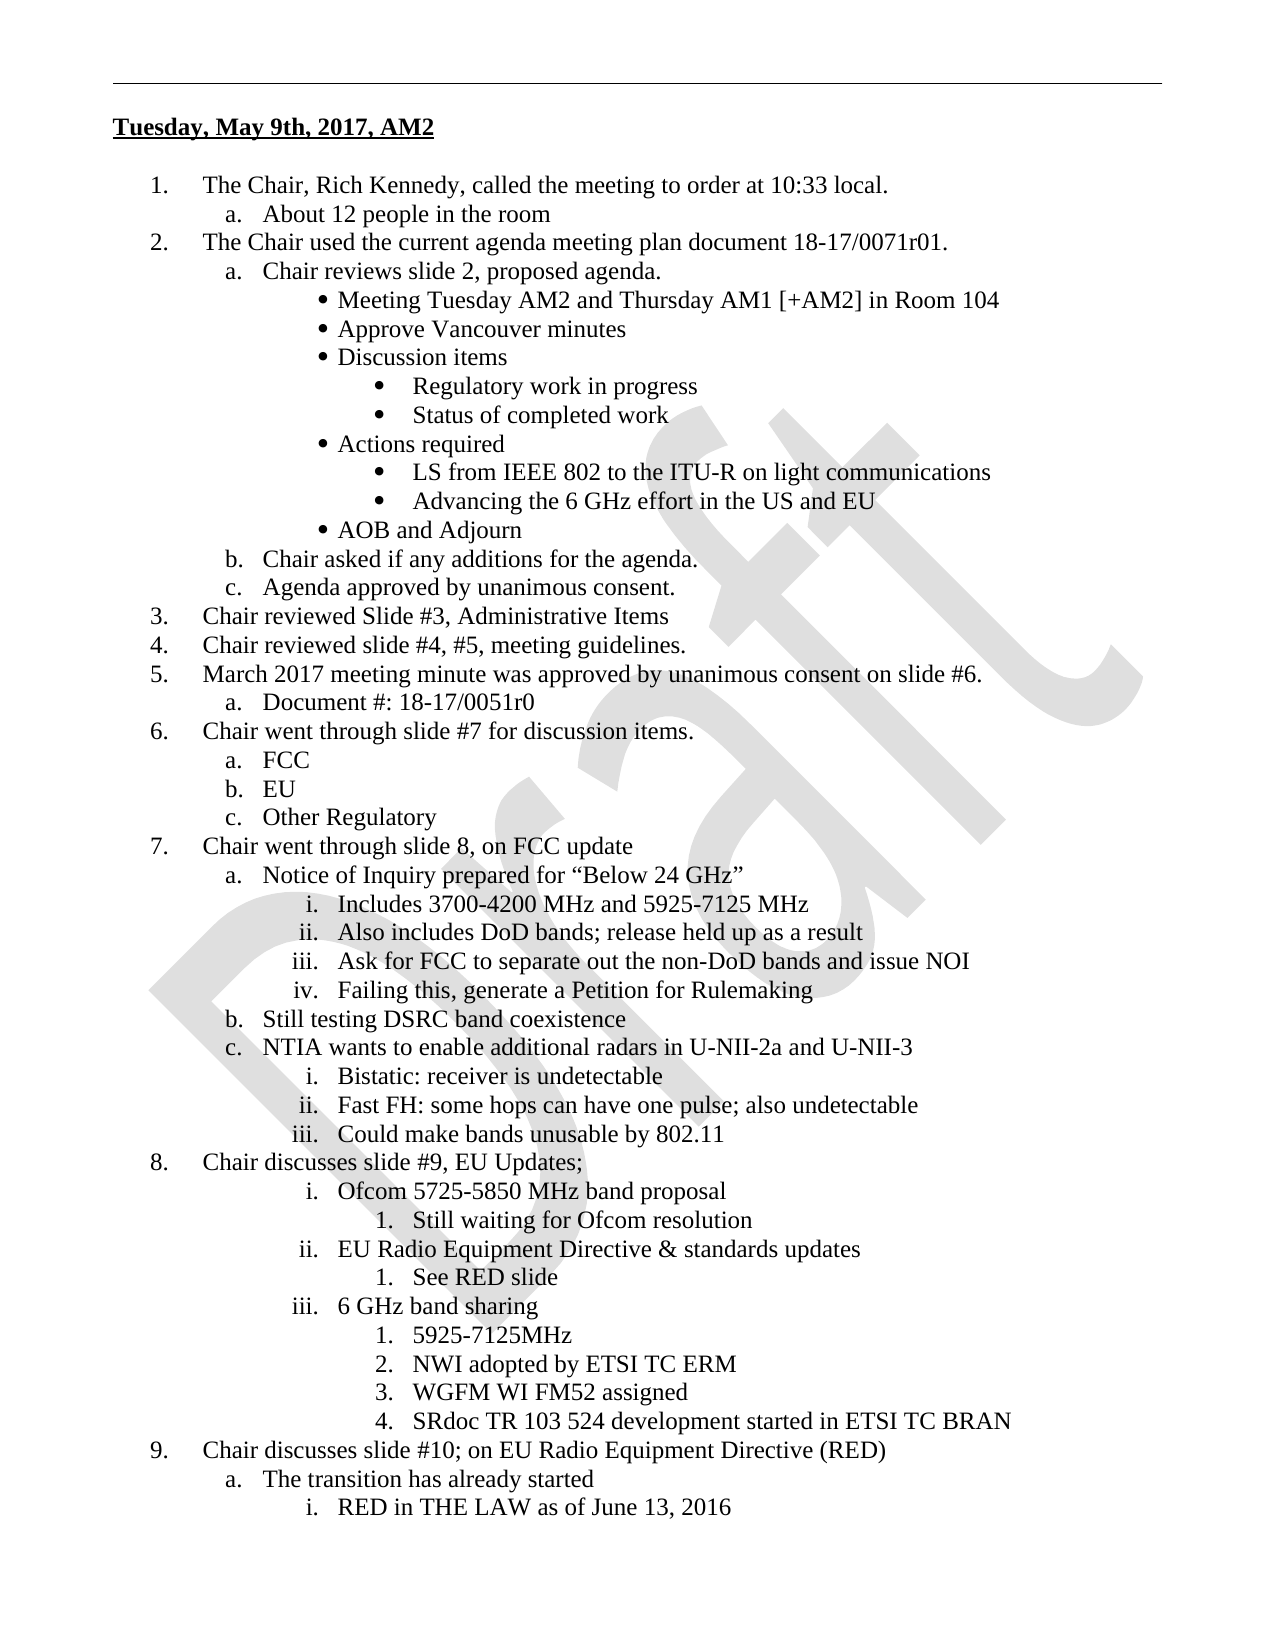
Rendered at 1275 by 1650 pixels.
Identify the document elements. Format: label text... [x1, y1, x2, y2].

list See RED slide [375, 1262, 1162, 1291]
list Discussion items [319, 342, 1162, 371]
text Tuesday, May 9th, 2017, AM2 [112, 112, 1162, 141]
list FCC [225, 745, 1162, 774]
list AOB and Adjourn [319, 515, 1162, 544]
list Agenda approved by unanimous consent. [225, 572, 1162, 601]
list Fast FH: some hops can have one pulse; also undetectable [319, 1090, 1162, 1119]
list The Chair, Rich Kennedy, called the meeting to order at 10:33 local. [150, 170, 1162, 199]
list Chair went through slide #7 for discussion items. [150, 716, 1162, 745]
list About 12 people in the room [225, 199, 1162, 227]
list Chair reviewed slide #4, #5, meeting guidelines. [150, 630, 1162, 659]
list The Chair used the current agenda meeting plan document 18-17/0071r01. [150, 227, 1162, 256]
list 5925-7125MHz [375, 1320, 1162, 1349]
list 6 GHz band sharing [319, 1291, 1162, 1320]
list Chair went through slide 8, on FCC update [150, 831, 1162, 860]
list Chair discusses slide #9, EU Updates; [150, 1147, 1162, 1176]
list WGFM WI FM52 assigned [375, 1377, 1162, 1406]
list Bistatic: receiver is undetectable [319, 1061, 1162, 1090]
list Document #: 18-17/0051r0 [225, 687, 1162, 716]
list Approve Vancouver minutes [319, 314, 1162, 342]
list Meeting Tuesday AM2 and Thursday AM1 [+AM2] in Room 104 [319, 285, 1162, 314]
list Status of completed work [375, 400, 1162, 429]
list SRdoc TR 103 524 development started in ETSI TC BRAN [375, 1406, 1162, 1435]
list March 2017 meeting minute was approved by unanimous consent on slide #6. [150, 659, 1162, 687]
list Includes 3700-4200 MHz and 5925-7125 MHz [319, 889, 1162, 917]
list Notice of Inquiry prepared for “Below 24 GHz” [225, 860, 1162, 889]
list Actions required [319, 429, 1162, 457]
list Other Regulatory [225, 802, 1162, 831]
list Chair reviewed Slide #3, Administrative Items [150, 601, 1162, 630]
list Chair reviews slide 2, proposed agenda. [225, 256, 1162, 285]
list RED in THE LAW as of June 13, 2016 [319, 1492, 1162, 1521]
list Ofcom 5725-5850 MHz band proposal [319, 1176, 1162, 1205]
list EU [225, 774, 1162, 802]
list Could make bands unusable by 802.11 [319, 1119, 1162, 1147]
list Also includes DoD bands; release held up as a result [319, 917, 1162, 946]
list EU Radio Equipment Directive & standards updates [319, 1234, 1162, 1262]
list Still testing DSRC band coexistence [225, 1004, 1162, 1032]
list Failing this, generate a Petition for Rulemaking [319, 975, 1162, 1004]
list Chair discusses slide #10; on EU Radio Equipment Directive (RED) [150, 1435, 1162, 1464]
list NTIA wants to enable additional radars in U-NII-2a and U-NII-3 [225, 1032, 1162, 1061]
list LS from IEEE 802 to the ITU-R on light communications [375, 457, 1162, 486]
list Regulatory work in progress [375, 371, 1162, 400]
list The transition has already started [225, 1464, 1162, 1492]
list NWI adopted by ETSI TC ERM [375, 1349, 1162, 1377]
list Chair asked if any additions for the agenda. [225, 544, 1162, 572]
list Advancing the 6 GHz effort in the US and EU [375, 486, 1162, 515]
list Ask for FCC to separate out the non-DoD bands and issue NOI [319, 946, 1162, 975]
list Still waiting for Ofcom resolution [375, 1205, 1162, 1234]
